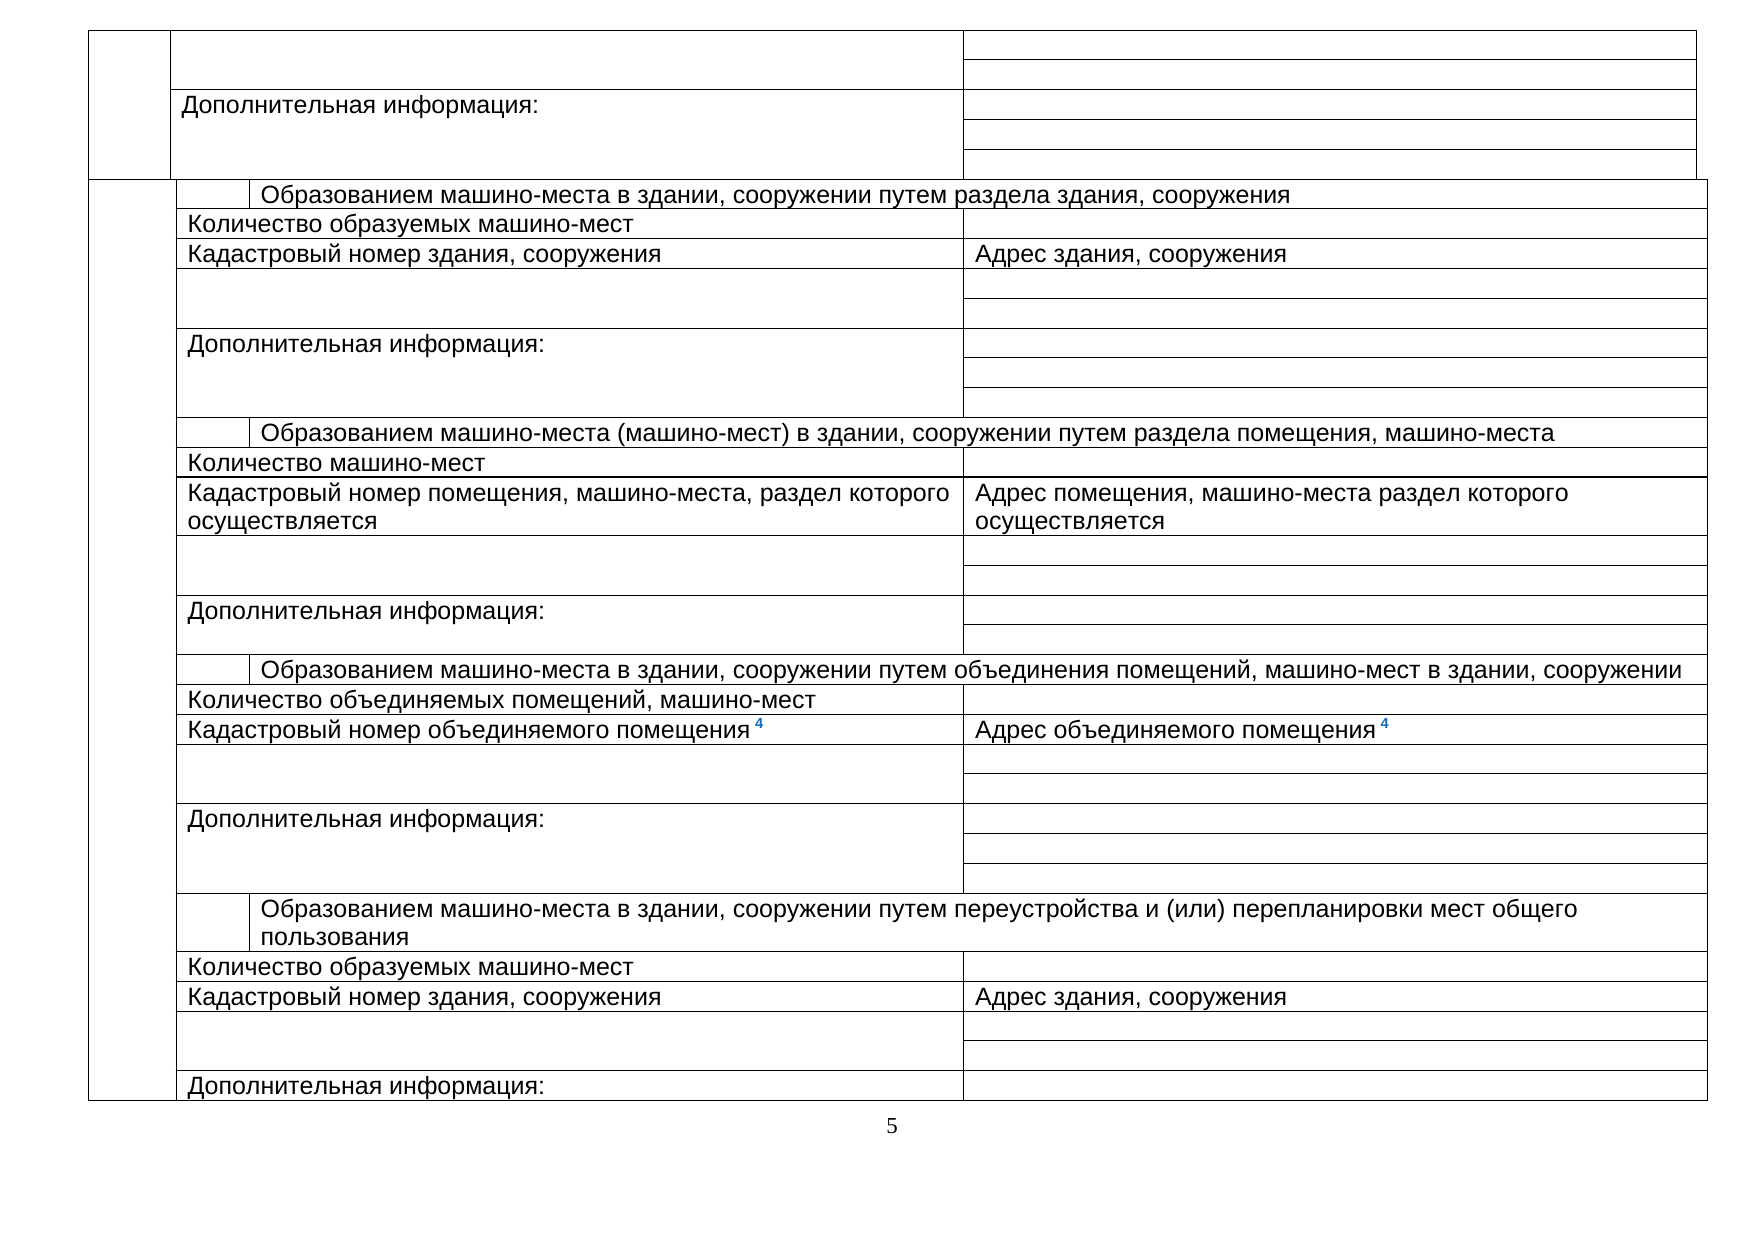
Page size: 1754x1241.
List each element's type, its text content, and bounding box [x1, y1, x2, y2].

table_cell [177, 1071, 963, 1100]
table_cell [89, 180, 176, 1100]
table_cell Кадастровый номер объединяемого помещения 4 [177, 715, 963, 743]
table_cell Образованием машино-места в здании, сооружении путем объединения помещений, машино-мест в здании, сооружении [250, 655, 1707, 684]
table_cell Адрес здания, сооружения [964, 239, 1707, 268]
table_cell [964, 1041, 1707, 1070]
table_cell Адрес здания, сооружения [964, 982, 1707, 1011]
table_cell [964, 804, 1707, 833]
table_cell [177, 269, 963, 327]
table_cell [964, 685, 1707, 714]
table_cell [964, 1071, 1707, 1100]
table_cell [964, 90, 1696, 119]
table_cell Кадастровый номер здания, сооружения [177, 982, 963, 1011]
table_cell Образованием машино-места (машино-мест) в здании, сооружении путем раздела помещения, машино-места [250, 418, 1707, 447]
table_cell [964, 625, 1707, 654]
table_cell Количество машино-мест [177, 448, 963, 476]
table_cell [964, 150, 1696, 178]
table_cell [177, 894, 249, 951]
table_cell Дополнительная информация: [171, 90, 963, 178]
table_cell Количество объединяемых помещений, машино-мест [177, 685, 963, 714]
table_cell Образованием машино-места в здании, сооружении путем раздела здания, сооружения [250, 180, 1707, 208]
table_cell [964, 596, 1707, 624]
table_cell [964, 31, 1696, 59]
table_cell [964, 834, 1707, 863]
table_cell [171, 31, 963, 89]
table_cell [964, 299, 1707, 327]
table_cell [964, 774, 1707, 803]
table_cell [177, 418, 249, 447]
table_cell Кадастровый номер здания, сооружения [177, 239, 963, 268]
table_cell [177, 536, 963, 594]
table_cell Дополнительная информация: [177, 804, 963, 892]
table_cell [177, 1012, 963, 1070]
table_cell [964, 536, 1707, 565]
table_cell [177, 655, 249, 684]
table_cell [964, 329, 1707, 357]
table_cell [964, 864, 1707, 892]
table_cell Дополнительная информация: [177, 329, 963, 417]
table_cell [964, 566, 1707, 594]
table_cell Кадастровый номер помещения, машино-места, раздел которого осуществляется [177, 478, 963, 535]
table_cell Адрес объединяемого помещения 4 [964, 715, 1707, 743]
table_cell [964, 358, 1707, 387]
table_cell [964, 209, 1707, 238]
table_cell Адрес помещения, машино-места раздел которого осуществляется [964, 478, 1707, 535]
table_cell Количество образуемых машино-мест [177, 209, 963, 238]
table_cell [964, 269, 1707, 298]
table_cell [177, 745, 963, 803]
table_cell [964, 120, 1696, 149]
table_cell [964, 60, 1696, 89]
table_cell [964, 952, 1707, 981]
table_cell [964, 388, 1707, 417]
table_cell Дополнительная информация: [177, 596, 963, 654]
table_cell [964, 1012, 1707, 1040]
table_cell Количество образуемых машино-мест [177, 952, 963, 981]
table_cell Образованием машино-места в здании, сооружении путем переустройства и (или) перепланировки мест общего пользования [250, 894, 1707, 951]
table_cell [964, 448, 1707, 476]
table_cell [177, 180, 249, 208]
table_cell [964, 745, 1707, 773]
